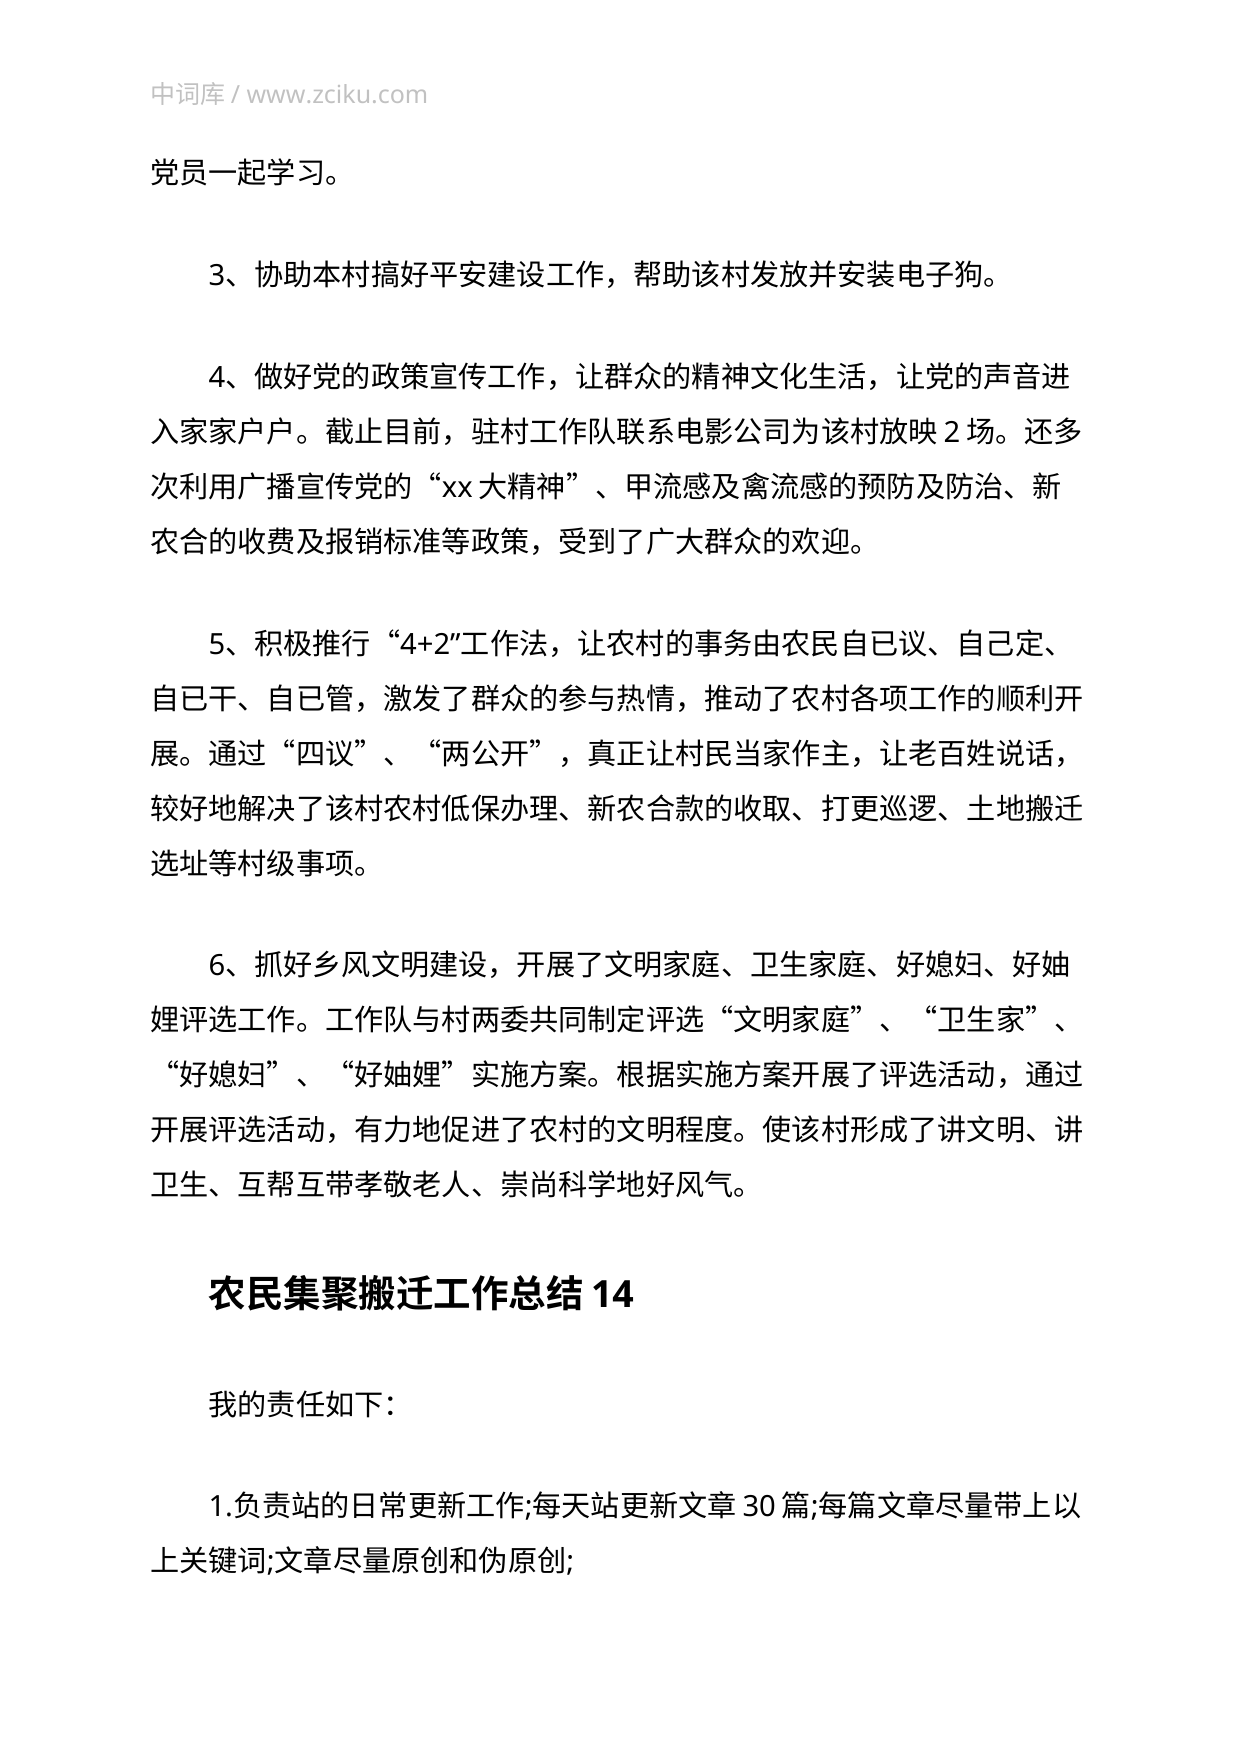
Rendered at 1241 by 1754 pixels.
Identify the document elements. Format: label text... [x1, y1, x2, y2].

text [150, 150, 1090, 192]
text 1.负责站的日常更新工作;每天站更新文章30篇;每篇文章尽量带上以上关键词;文章尽量原创和伪原创; [150, 1483, 1090, 1580]
text 4、做好党的政策宣传工作，让群众的精神文化生活，让党的声音进入家家户户。截止目前，驻村工作队联系电影公司为该村放映2场。还多次利用广播宣传党的“xx大精神”、甲流感及禽流感的预防及防治、新农合的收费及报销标准等政策，受到了广大群众的欢迎。 [150, 354, 1090, 561]
text 3、协助本村搞好平安建设工作，帮助该村发放并安装电子狗。 [150, 252, 1090, 294]
text 农民集聚搬迁工作总结14 [150, 1263, 1090, 1318]
text 我的责任如下： [150, 1381, 1090, 1423]
text 5、积极推行“4+2”工作法，让农村的事务由农民自已议、自己定、自已干、自已管，激发了群众的参与热情，推动了农村各项工作的顺利开展。通过“四议”、“两公开”，真正让村民当家作主，让老百姓说话，较好地解决了该村农村低保办理、新农合款的收取、打更巡逻、土地搬迁选址等村级事项。 [150, 621, 1090, 882]
text 6、抓好乡风文明建设，开展了文明家庭、卫生家庭、好媳妇、好妯娌评选工作。工作队与村两委共同制定评选“文明家庭”、“卫生家”、“好媳妇”、“好妯娌”实施方案。根据实施方案开展了评选活动，通过开展评选活动，有力地促进了农村的文明程度。使该村形成了讲文明、讲卫生、互帮互带孝敬老人、崇尚科学地好风气。 [150, 942, 1090, 1204]
